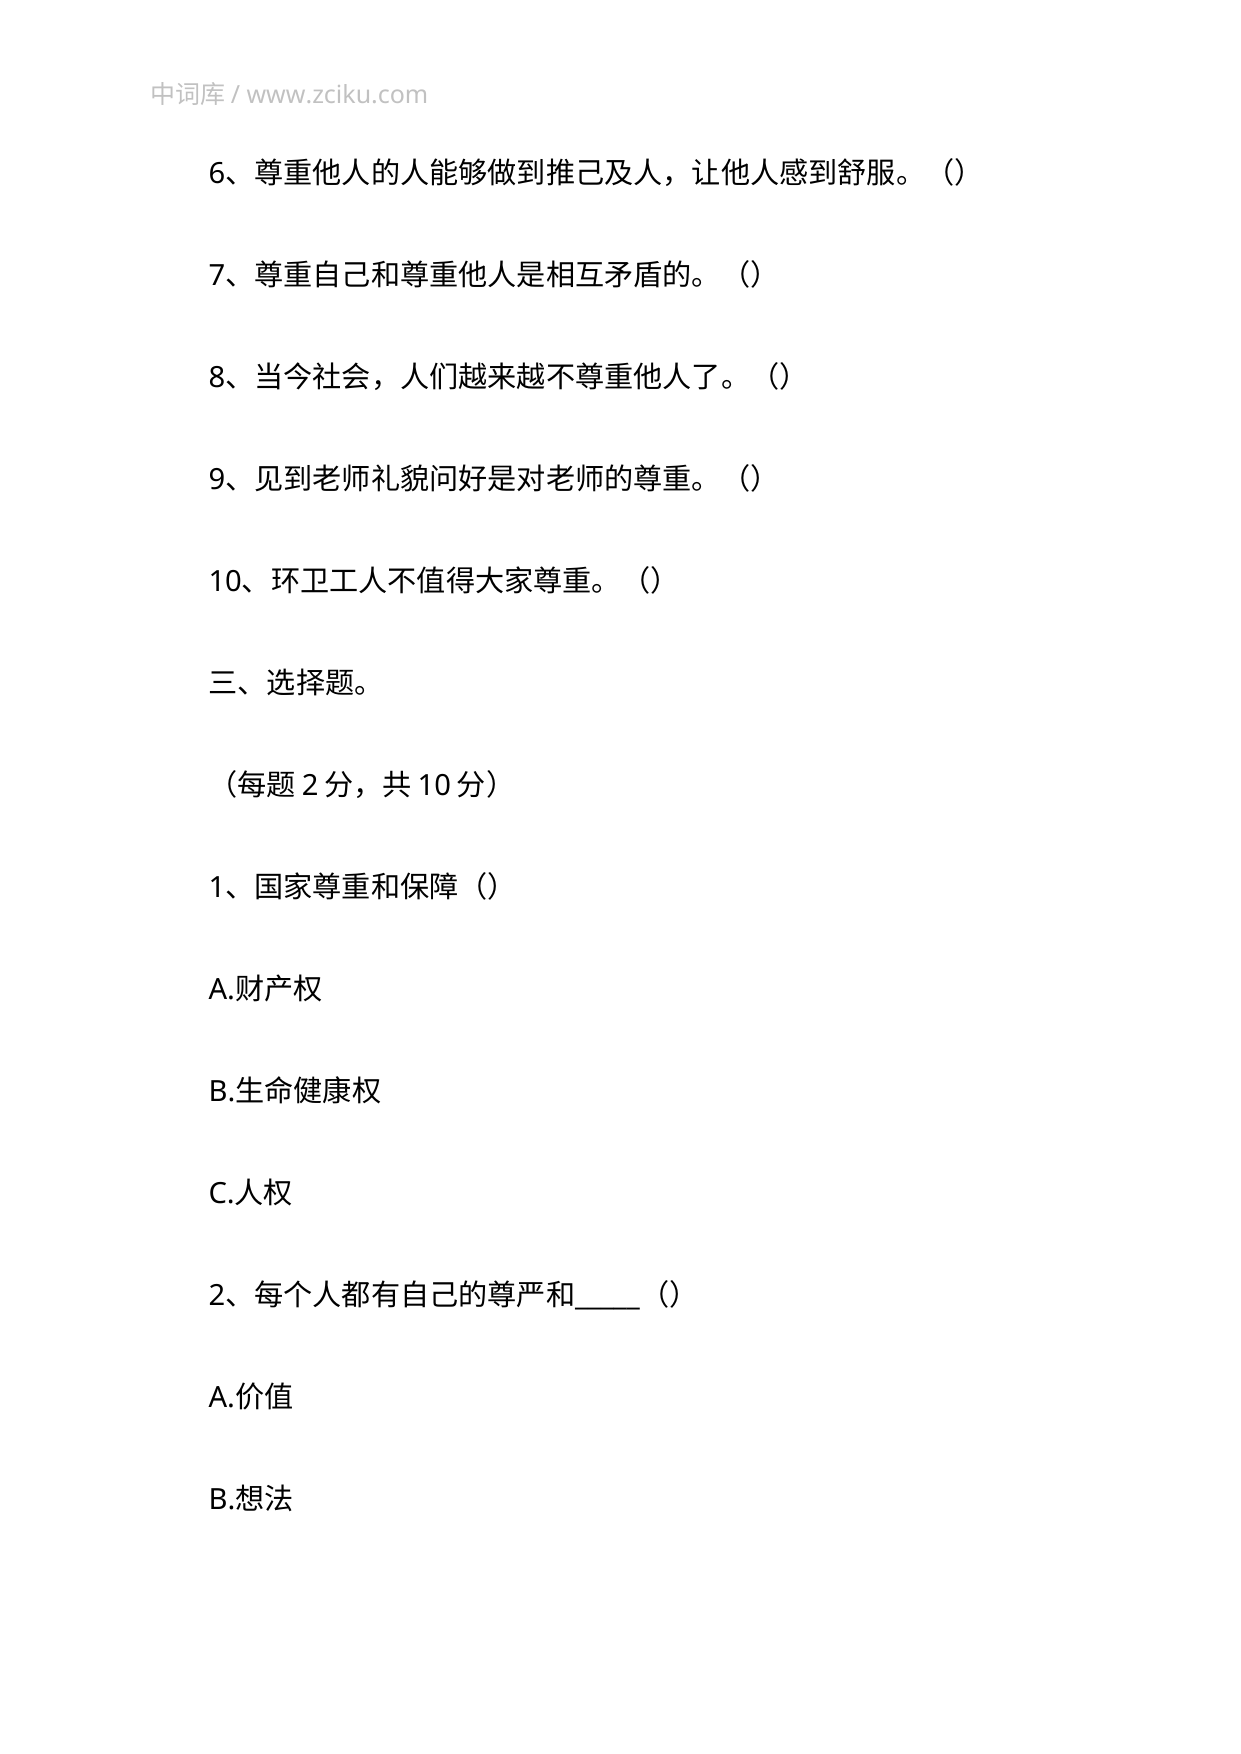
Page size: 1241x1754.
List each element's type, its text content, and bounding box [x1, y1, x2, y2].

text 7、尊重自己和尊重他人是相互矛盾的。（） [150, 252, 1090, 294]
text B.想法 [150, 1476, 1090, 1518]
text 6、尊重他人的人能够做到推己及人，让他人感到舒服。（） [150, 150, 1090, 192]
text 9、见到老师礼貌问好是对老师的尊重。（） [150, 456, 1090, 498]
text A.财产权 [150, 966, 1090, 1008]
text B.生命健康权 [150, 1068, 1090, 1110]
text A.价值 [150, 1373, 1090, 1416]
text C.人权 [150, 1169, 1090, 1212]
text 三、选择题。 [150, 660, 1090, 702]
text 10、环卫工人不值得大家尊重。（） [150, 558, 1090, 600]
text （每题2分，共10分） [150, 762, 1090, 804]
text 2、每个人都有自己的尊严和_____（） [150, 1272, 1090, 1314]
text 1、国家尊重和保障（） [150, 864, 1090, 906]
text 8、当今社会，人们越来越不尊重他人了。（） [150, 354, 1090, 396]
